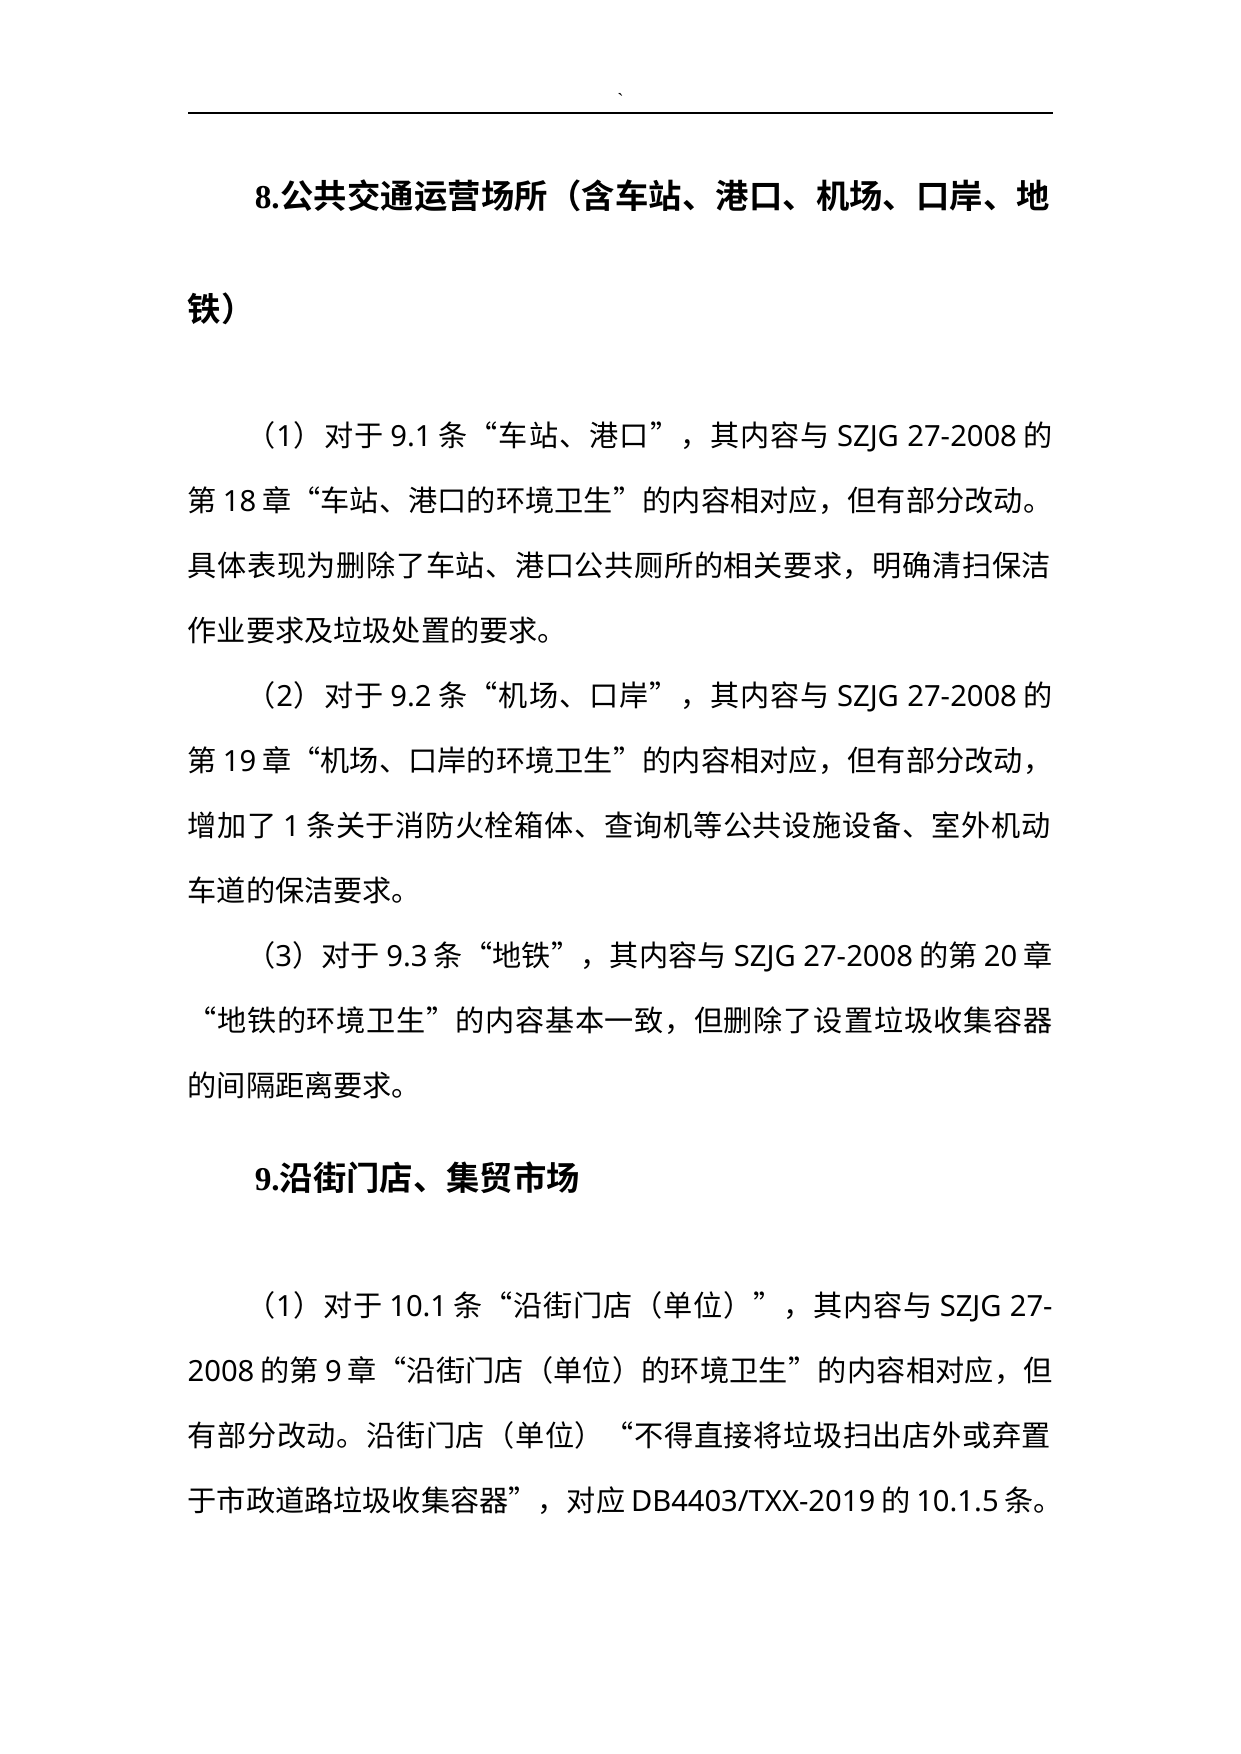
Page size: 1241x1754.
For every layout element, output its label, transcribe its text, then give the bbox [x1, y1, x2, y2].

subtitle 9.沿街门店、集贸市场 [254, 1144, 1053, 1209]
list （1）对于10.1条“沿街门店（单位）”，其内容与SZJG 27-2008的第9章“沿街门店（单位）的环境卫生”的内容相对应，但有部分改动。沿街门店（单位）“不得直接将垃圾扫出店外或弃置于市政道路垃圾收集容器”，对应DB4403/TXX-2019的10.1.5条。 [187, 1271, 1053, 1531]
list （3）对于9.3条“地铁”，其内容与SZJG 27-2008的第20章“地铁的环境卫生”的内容基本一致，但删除了设置垃圾收集容器的间隔距离要求。 [187, 922, 1053, 1117]
list （2）对于9.2条“机场、口岸”，其内容与SZJG 27-2008的第19章“机场、口岸的环境卫生”的内容相对应，但有部分改动，增加了1条关于消防火栓箱体、查询机等公共设施设备、室外机动车道的保洁要求。 [187, 662, 1053, 922]
list （1）对于9.1条“车站、港口”，其内容与SZJG 27-2008的第18章“车站、港口的环境卫生”的内容相对应，但有部分改动。具体表现为删除了车站、港口公共厕所的相关要求，明确清扫保洁作业要求及垃圾处置的要求。 [187, 402, 1053, 662]
subtitle 8.公共交通运营场所（含车站、港口、机场、口岸、地铁） [187, 162, 1053, 339]
